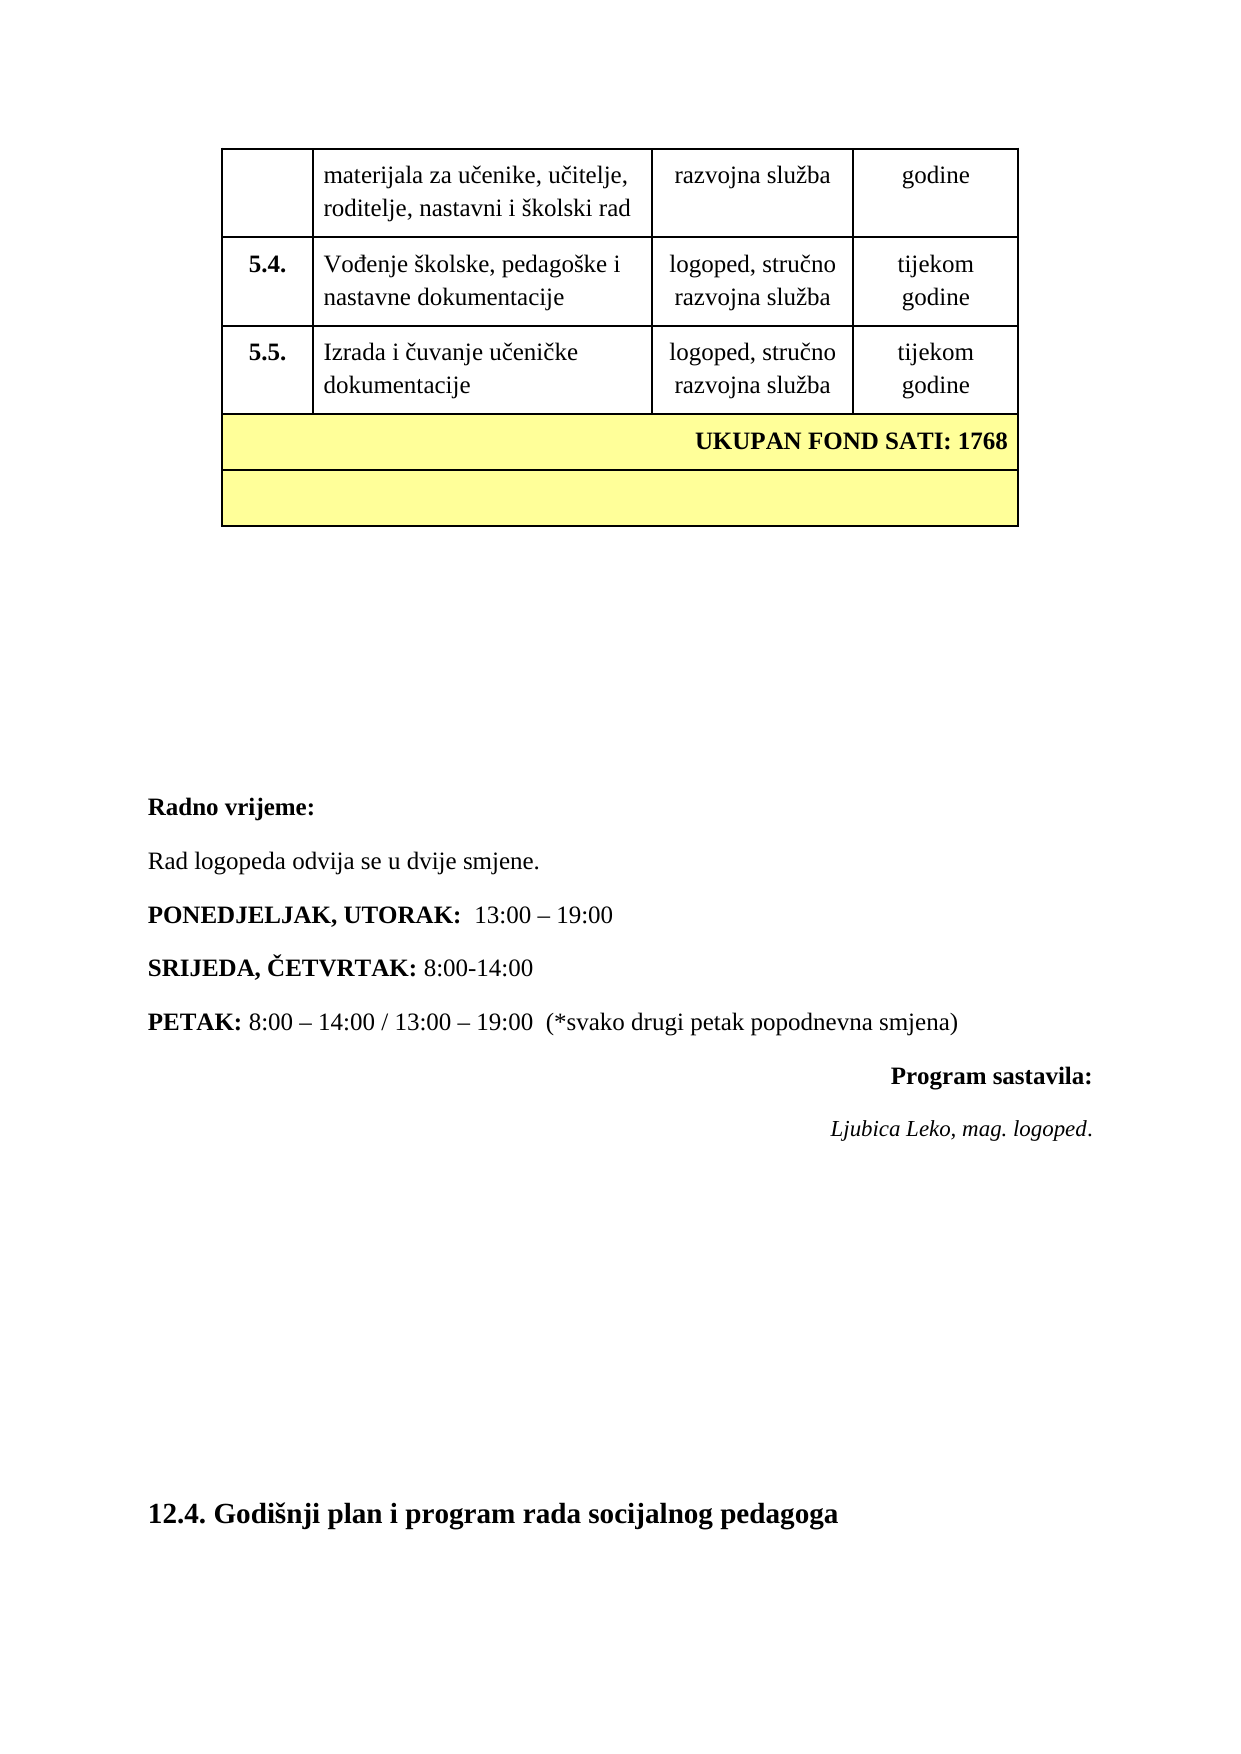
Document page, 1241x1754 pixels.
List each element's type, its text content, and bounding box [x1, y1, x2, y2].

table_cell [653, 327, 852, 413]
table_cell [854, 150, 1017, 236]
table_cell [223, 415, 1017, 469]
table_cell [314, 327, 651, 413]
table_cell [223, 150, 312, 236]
text Ljubica Leko, mag. logoped. [148, 1115, 1092, 1141]
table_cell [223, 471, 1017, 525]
text 12.4. Godišnji plan i program rada socijalnog pedagoga [148, 1496, 1092, 1529]
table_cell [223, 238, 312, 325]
text SRIJEDA, ČETVRTAK: 8:00-14:00 [148, 953, 1092, 982]
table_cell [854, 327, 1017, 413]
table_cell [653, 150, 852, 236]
text Rad logopeda odvija se u dvije smjene. [148, 846, 1092, 874]
text PONEDJELJAK, UTORAK: 13:00 – 19:00 [148, 900, 1092, 928]
text Program sastavila: [148, 1061, 1092, 1090]
text Radno vrijeme: [148, 792, 1092, 821]
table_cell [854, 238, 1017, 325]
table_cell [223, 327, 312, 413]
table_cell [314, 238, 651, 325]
text PETAK: 8:00 – 14:00 / 13:00 – 19:00 (*svako drugi petak popodnevna smjena) [148, 1007, 1092, 1036]
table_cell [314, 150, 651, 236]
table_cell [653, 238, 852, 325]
